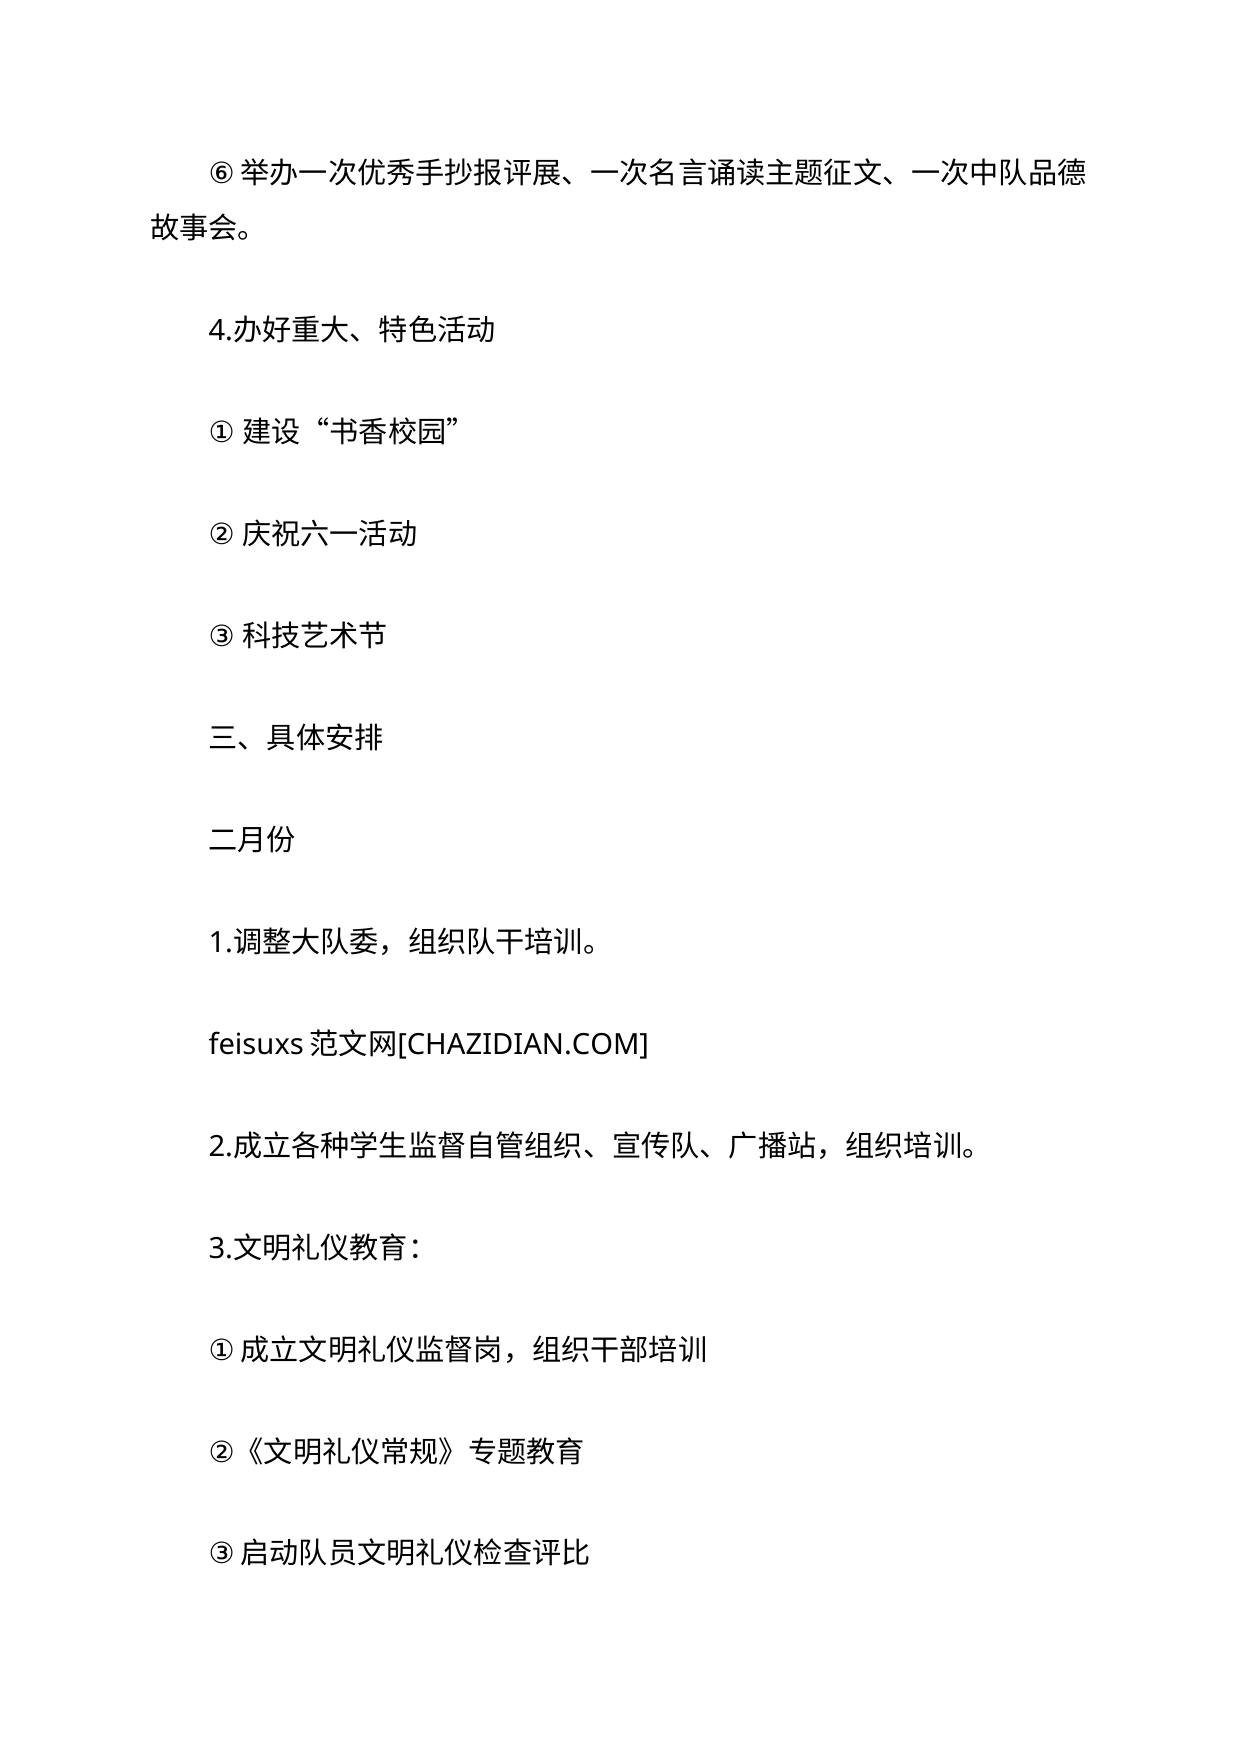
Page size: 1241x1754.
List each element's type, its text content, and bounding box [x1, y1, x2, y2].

text 4.办好重大、特色活动 [150, 307, 1090, 349]
text ③启动队员文明礼仪检查评比 [150, 1530, 1090, 1572]
text 三、具体安排 [150, 715, 1090, 757]
text 二月份 [150, 816, 1090, 859]
text ⑥举办一次优秀手抄报评展、一次名言诵读主题征文、一次中队品德故事会。 [150, 150, 1090, 247]
text ①成立文明礼仪监督岗，组织干部培训 [150, 1326, 1090, 1368]
text 3.文明礼仪教育： [150, 1224, 1090, 1267]
text ②《文明礼仪常规》专题教育 [150, 1428, 1090, 1471]
text ③ 科技艺术节 [150, 613, 1090, 655]
text 2.成立各种学生监督自管组织、宣传队、广播站，组织培训。 [150, 1122, 1090, 1164]
text ② 庆祝六一活动 [150, 511, 1090, 553]
text ① 建设“书香校园” [150, 409, 1090, 451]
text feisuxs范文网[CHAZIDIAN.COM] [150, 1020, 1090, 1063]
text 1.调整大队委，组织队干培训。 [150, 918, 1090, 961]
